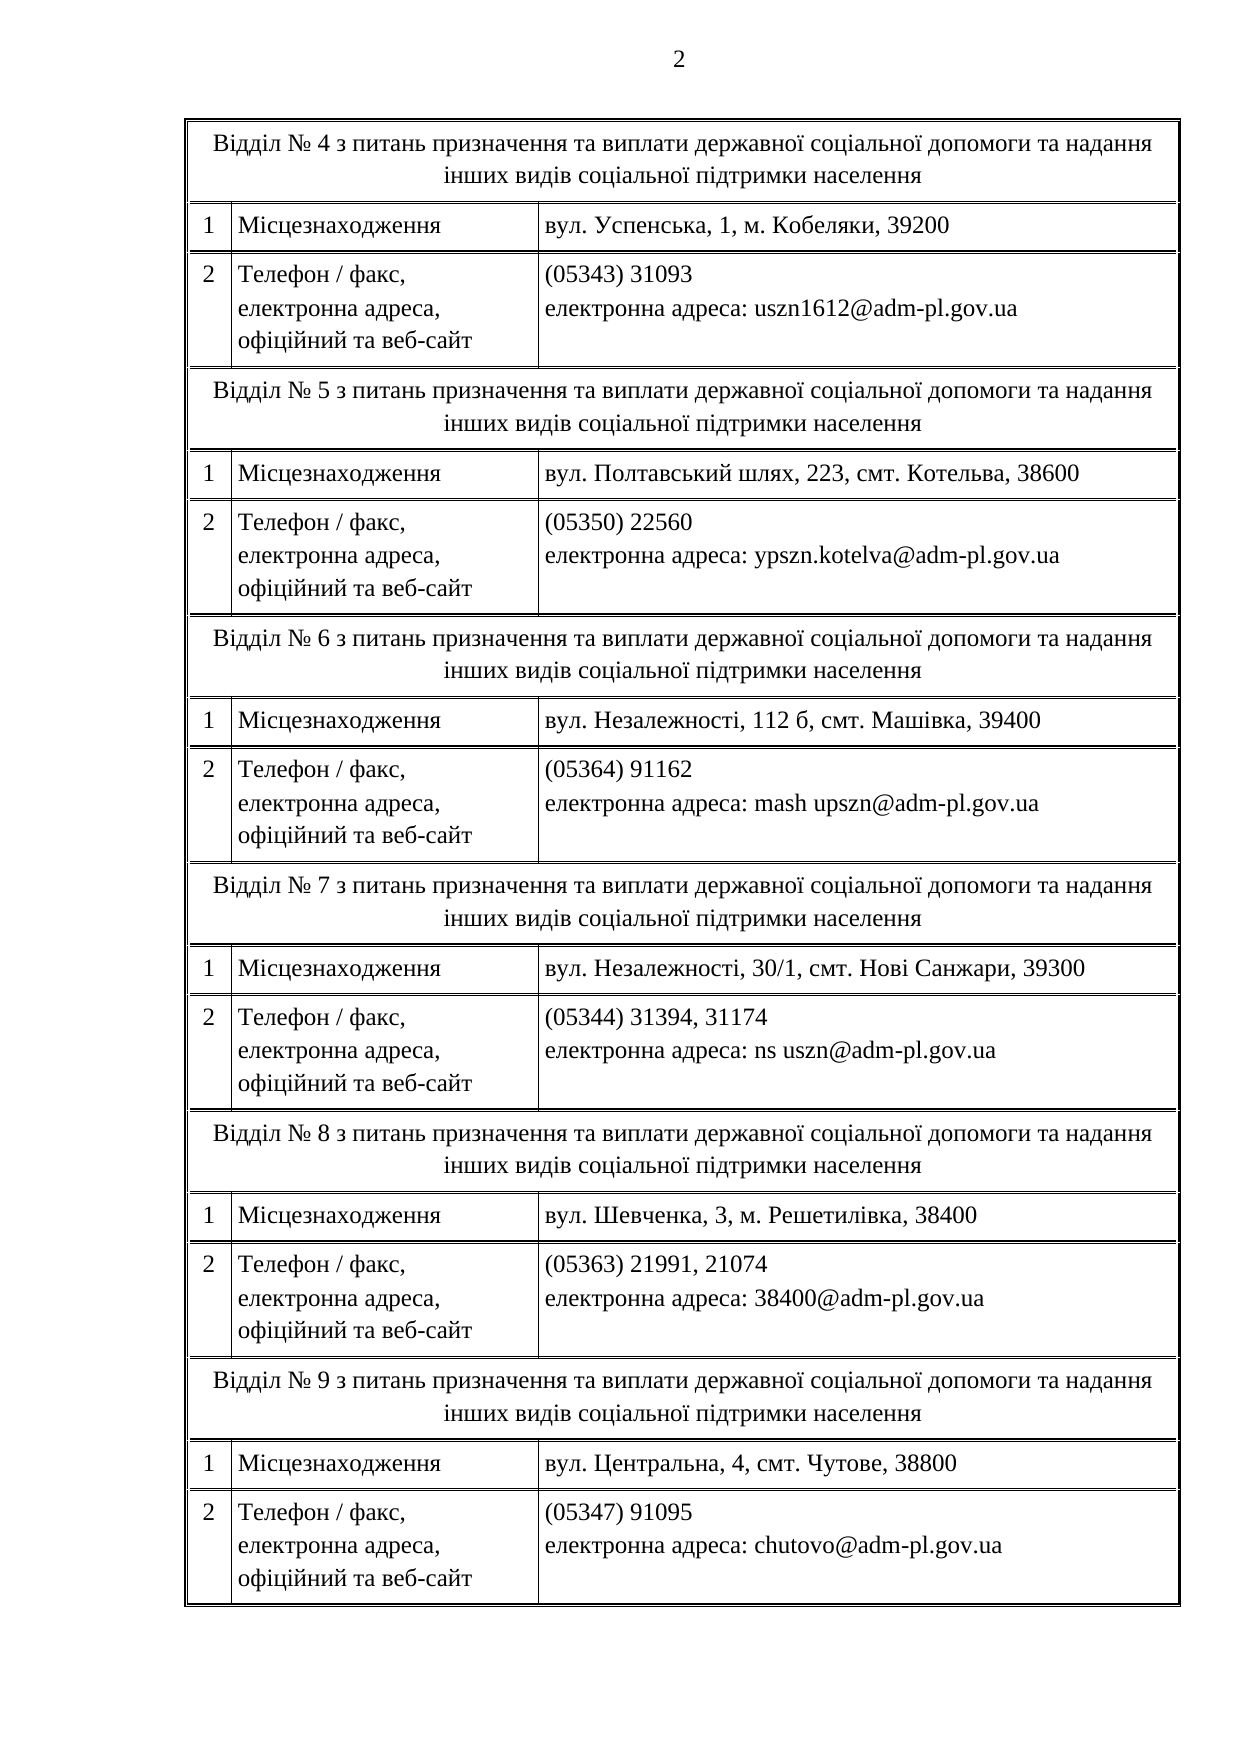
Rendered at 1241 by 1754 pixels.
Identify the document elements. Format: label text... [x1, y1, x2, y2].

table_cell 1 [188, 448, 231, 498]
table_cell (05343) 31093 електронна адреса: uszn1612@adm-pl.gov.ua [539, 250, 1179, 366]
table_cell 1 [186, 201, 231, 250]
table_cell вул. Незалежності, 30/1, смт. Нові Санжари, 39300 [539, 943, 1179, 993]
table_cell (05364) 91162 електронна адреса: mash upszn@adm-pl.gov.ua [539, 745, 1179, 861]
table_cell 1 [186, 1191, 231, 1240]
table_cell Телефон / факс, електронна адреса, офіційний та веб-сайт [232, 254, 538, 366]
table_cell 2 [188, 1240, 231, 1356]
table_cell Телефон / факс, електронна адреса, офіційний та веб-сайт [232, 996, 538, 1108]
table_cell (05347) 91095 електронна адреса: chutovo@adm-pl.gov.ua [539, 1488, 1179, 1603]
table_cell Відділ № 8 з питань призначення та виплати державної соціальної допомоги та надання інших видів соціальної підтримки населення [188, 1108, 1179, 1191]
table_cell Телефон / факс, електронна адреса, офіційний та веб-сайт [232, 1491, 538, 1603]
table_cell Телефон / факс, електронна адреса, офіційний та веб-сайт [232, 501, 538, 613]
table_cell 2 [186, 993, 231, 1108]
table_cell Місцезнаходження [232, 204, 538, 250]
table_cell Місцезнаходження [232, 699, 538, 745]
table_cell (05350) 22560 електронна адреса: ypszn.kotelva@adm-pl.gov.ua [539, 498, 1179, 613]
table_cell Місцезнаходження [232, 1442, 538, 1488]
table_cell Телефон / факс, електронна адреса, офіційний та веб-сайт [232, 1244, 538, 1356]
table_cell вул. Полтавський шлях, 223, смт. Котельва, 38600 [539, 448, 1179, 498]
table_cell Відділ № 4 з питань призначення та виплати державної соціальної допомоги та надання інших видів соціальної підтримки населення [188, 122, 1178, 201]
table_cell Телефон / факс, електронна адреса, офіційний та веб-сайт [232, 749, 538, 861]
table_cell 1 [186, 696, 231, 745]
table_cell (05363) 21991, 21074 електронна адреса: 38400@adm-pl.gov.ua [539, 1240, 1179, 1356]
table_cell вул. Центральна, 4, смт. Чутове, 38800 [539, 1438, 1179, 1488]
table_cell 2 [186, 498, 231, 613]
table_cell Відділ № 7 з питань призначення та виплати державної соціальної допомоги та надання інших видів соціальної підтримки населення [186, 861, 1179, 943]
table_cell вул. Шевченка, 3, м. Решетилівка, 38400 [539, 1191, 1179, 1240]
table_cell вул. Успенська, 1, м. Кобеляки, 39200 [539, 201, 1179, 250]
table_cell 1 [188, 1438, 231, 1488]
table_cell Відділ № 5 з питань призначення та виплати державної соціальної допомоги та надання інших видів соціальної підтримки населення [186, 366, 1179, 448]
table_cell Відділ № 6 з питань призначення та виплати державної соціальної допомоги та надання інших видів соціальної підтримки населення [188, 613, 1179, 696]
table_cell Місцезнаходження [232, 452, 538, 498]
table_cell 1 [188, 943, 231, 993]
table_cell 2 [186, 1488, 231, 1603]
table_cell 2 [188, 745, 231, 861]
table_cell Місцезнаходження [232, 1194, 538, 1240]
table_cell Відділ № 9 з питань призначення та виплати державної соціальної допомоги та надання інших видів соціальної підтримки населення [186, 1356, 1179, 1438]
table_cell (05344) 31394, 31174 електронна адреса: ns uszn@adm-pl.gov.ua [539, 993, 1179, 1108]
table_cell Місцезнаходження [232, 947, 538, 993]
table_cell 2 [188, 250, 231, 366]
table_cell вул. Незалежності, 112 б, смт. Машівка, 39400 [539, 696, 1179, 745]
